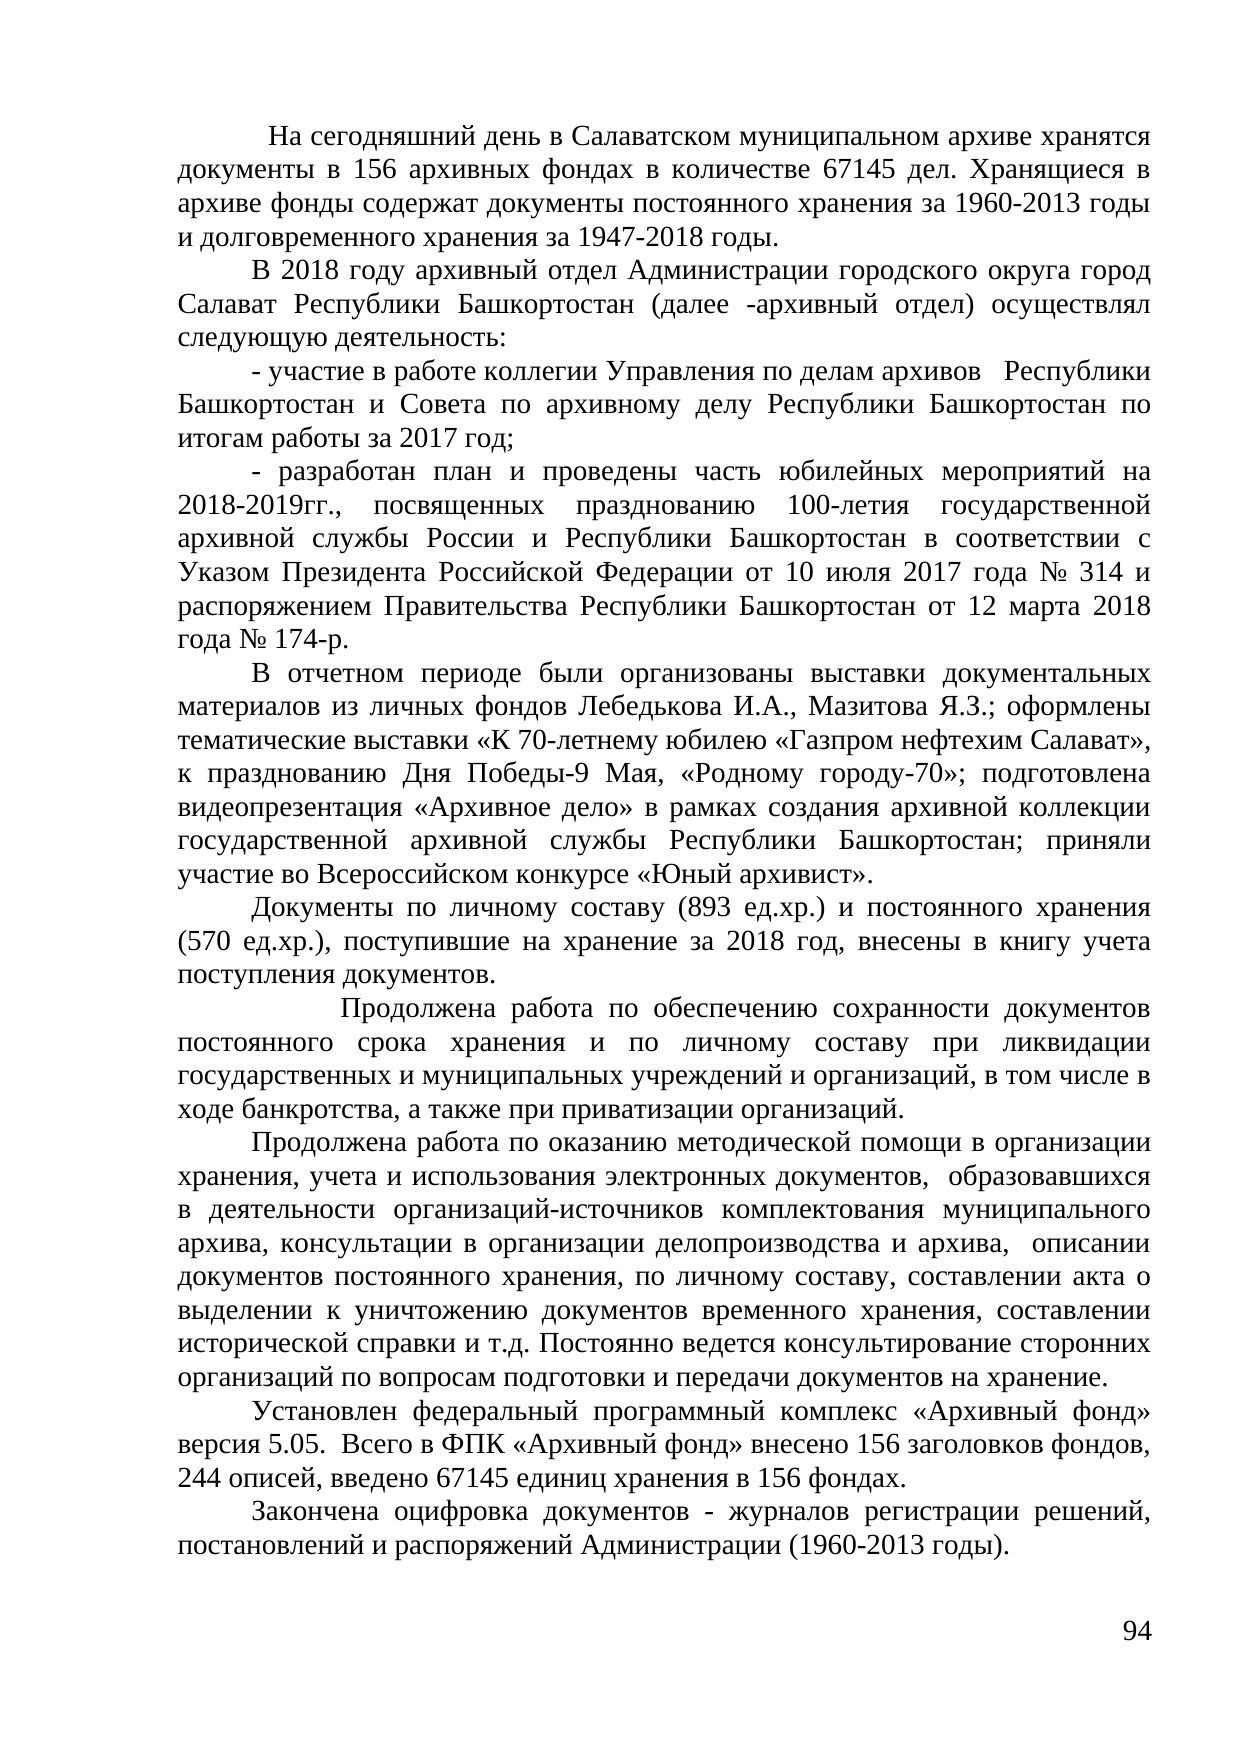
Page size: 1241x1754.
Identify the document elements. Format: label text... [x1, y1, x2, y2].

text На сегодняшний день в Салаватском муниципальном архиве хранятся документы в 156 архивных фондах в количестве 67145 дел. Хранящиеся в архиве фонды содержат документы постоянного хранения за 1960-2013 годы и долговременного хранения за 1947-2018 годы. [177, 118, 1152, 252]
text В отчетном периоде были организованы выставки документальных материалов из личных фондов Лебедькова И.А., Мазитова Я.З.; оформлены тематические выставки «К 70-летнему юбилею «Газпром нефтехим Салават», к празднованию Дня Победы-9 Мая, «Родному городу-70»; подготовлена видеопрезентация «Архивное дело» в рамках создания архивной коллекции государственной архивной службы Республики Башкортостан; приняли участие во Всероссийском конкурсе «Юный архивист». [177, 655, 1152, 889]
text Документы по личному составу (893 ед.хр.) и постоянного хранения (570 ед.хр.), поступившие на хранение за 2018 год, внесены в книгу учета поступления документов. [177, 889, 1152, 990]
text - разработан план и проведены часть юбилейных мероприятий на 2018-2019гг., посвященных празднованию 100-летия государственной архивной службы России и Республики Башкортостан в соответствии с Указом Президента Российской Федерации от 10 июля 2017 года № 314 и распоряжением Правительства Республики Башкортостан от 12 марта 2018 года № 174-р. [177, 453, 1152, 655]
text В 2018 году архивный отдел Администрации городского округа город Салават Республики Башкортостан (далее -архивный отдел) осуществлял следующую деятельность: [177, 252, 1152, 353]
text Установлен федеральный программный комплекс «Архивный фонд» версия 5.05. Всего в ФПК «Архивный фонд» внесено 156 заголовков фондов, 244 описей, введено 67145 единиц хранения в 156 фондах. [177, 1393, 1152, 1493]
text - участие в работе коллегии Управления по делам архивов Республики Башкортостан и Совета по архивному делу Республики Башкортостан по итогам работы за 2017 год; [177, 353, 1152, 453]
text Продолжена работа по обеспечению сохранности документов постоянного срока хранения и по личному составу при ликвидации государственных и муниципальных учреждений и организаций, в том числе в ходе банкротства, а также при приватизации организаций. [177, 990, 1152, 1124]
text Продолжена работа по оказанию методической помощи в организации хранения, учета и использования электронных документов, образовавшихся в деятельности организаций-источников комплектования муниципального архива, консультации в организации делопроизводства и архива, описании документов постоянного хранения, по личному составу, составлении акта о выделении к уничтожению документов временного хранения, составлении исторической справки и т.д. Постоянно ведется консультирование сторонних организаций по вопросам подготовки и передачи документов на хранение. [177, 1124, 1152, 1393]
text Закончена оцифровка документов - журналов регистрации решений, постановлений и распоряжений Администрации (1960-2013 годы). [177, 1493, 1152, 1560]
